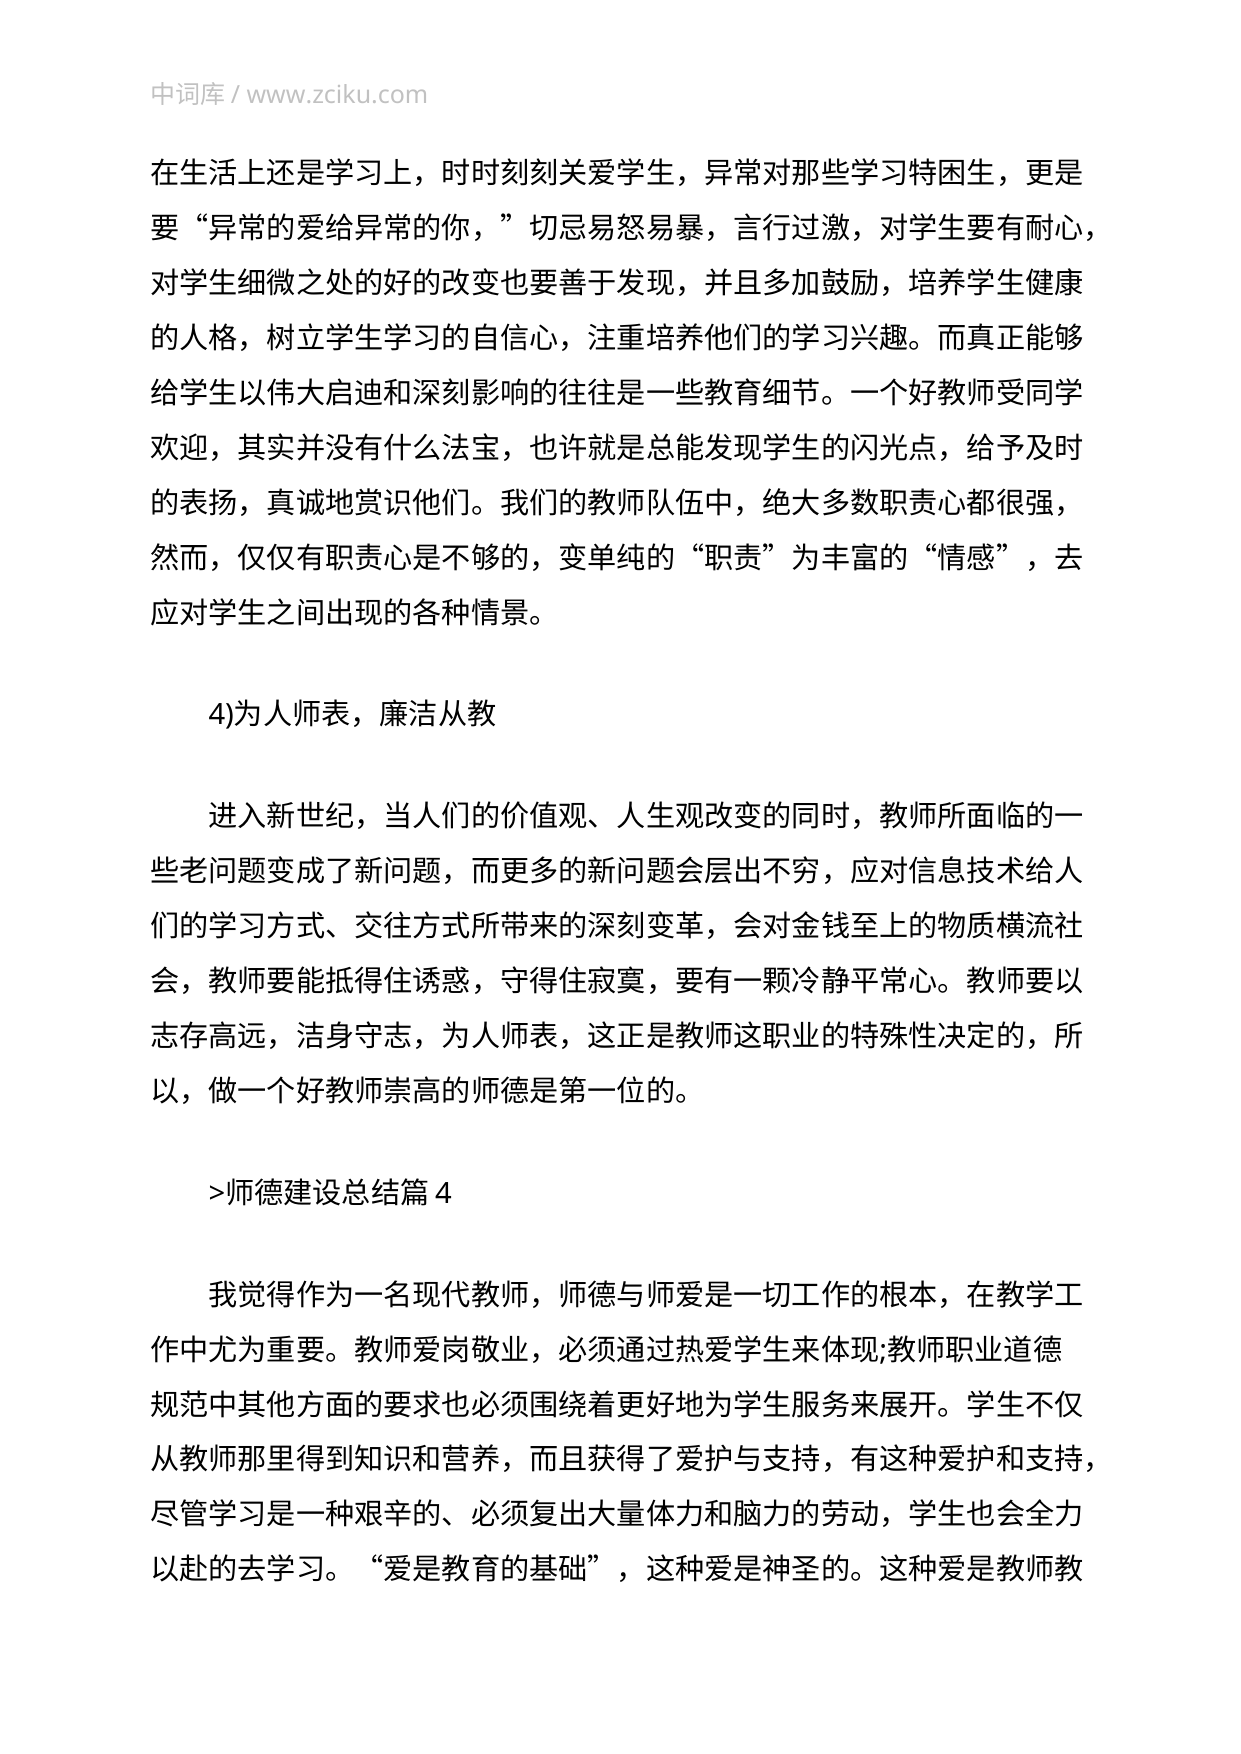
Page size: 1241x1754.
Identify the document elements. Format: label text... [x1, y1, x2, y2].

text 4)为人师表，廉洁从教 [150, 691, 1090, 733]
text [150, 1271, 1090, 1588]
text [150, 150, 1090, 631]
text 进入新世纪，当人们的价值观、人生观改变的同时，教师所面临的一些老问题变成了新问题，而更多的新问题会层出不穷，应对信息技术给人们的学习方式、交往方式所带来的深刻变革，会对金钱至上的物质横流社会，教师要能抵得住诱惑，守得住寂寞，要有一颗冷静平常心。教师要以志存高远，洁身守志，为人师表，这正是教师这职业的特殊性决定的，所以，做一个好教师崇高的师德是第一位的。 [150, 793, 1090, 1110]
text >师德建设总结篇4 [150, 1169, 1090, 1212]
